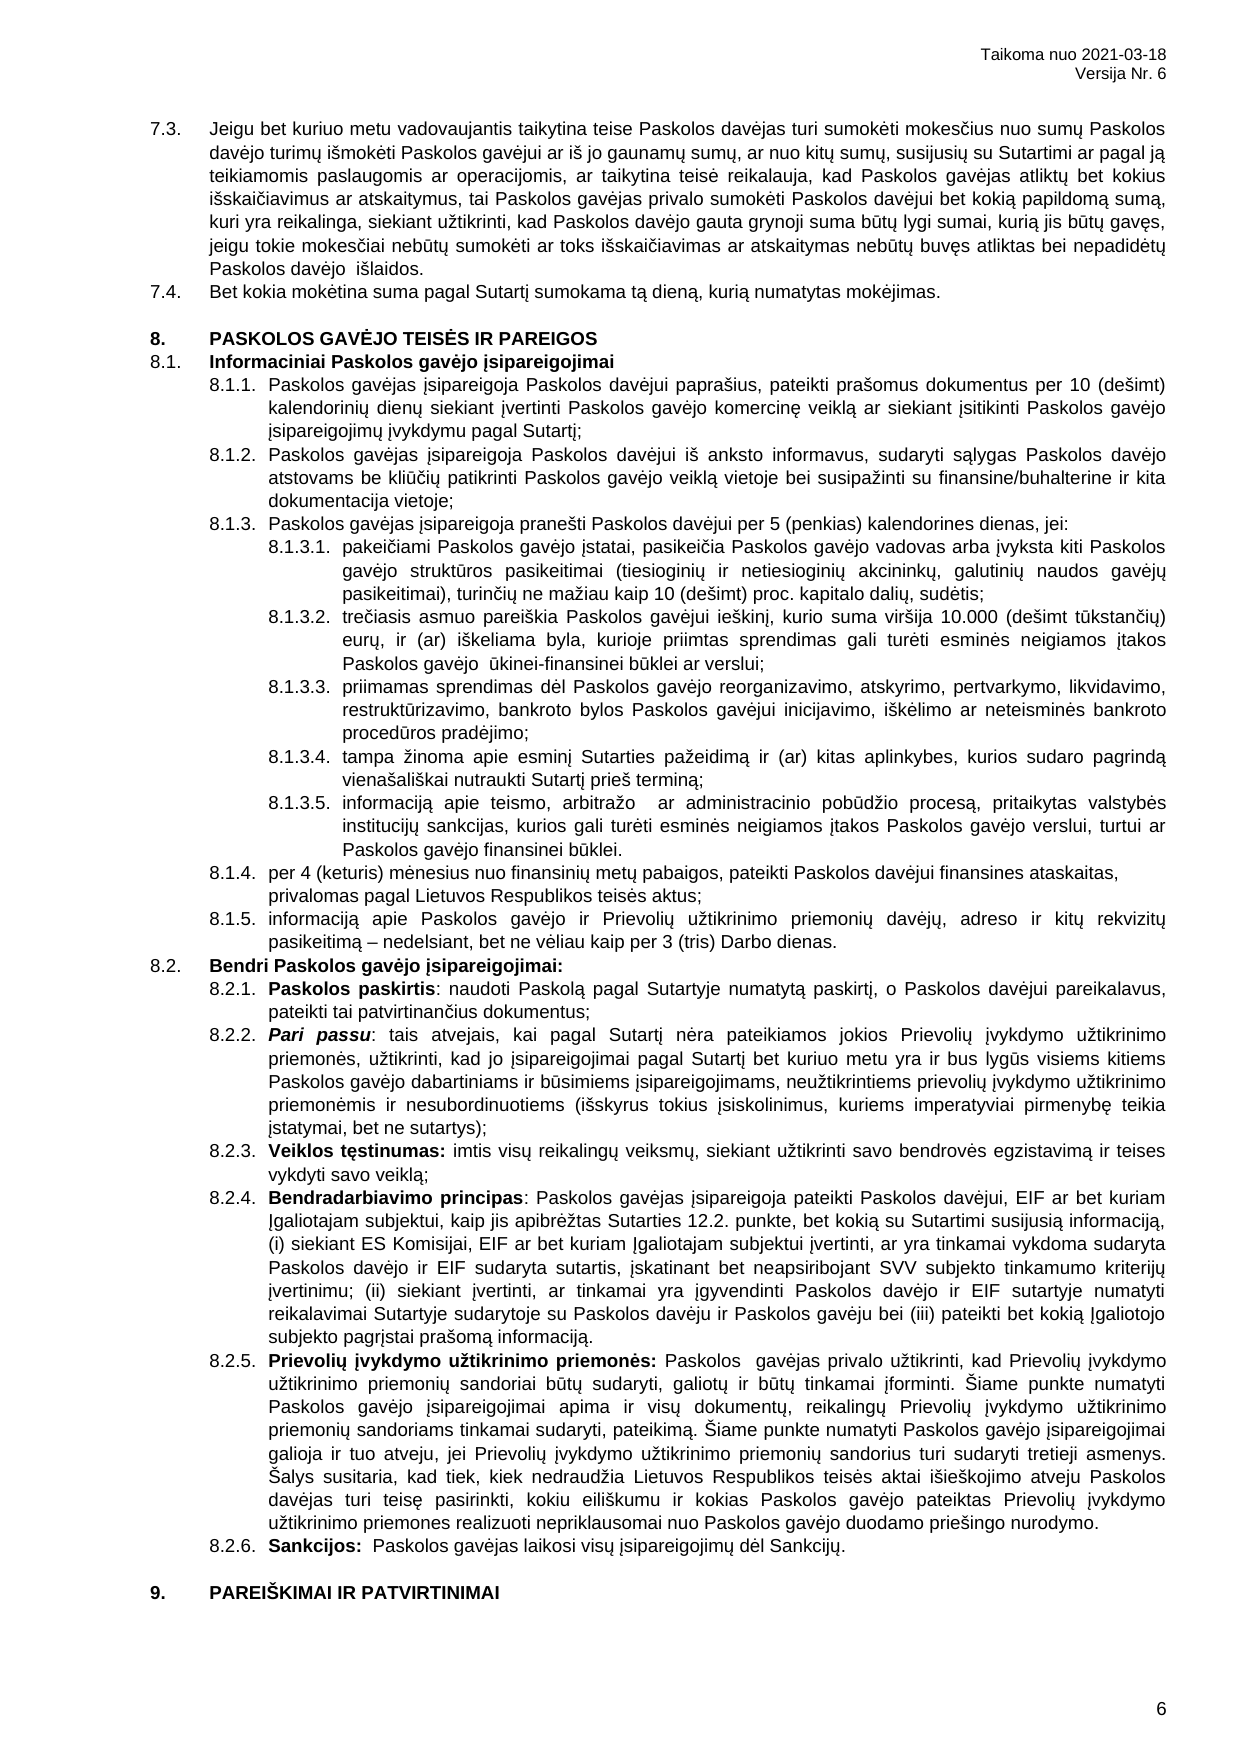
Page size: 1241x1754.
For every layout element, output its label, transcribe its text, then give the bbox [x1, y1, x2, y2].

list Paskolos paskirtis: naudoti Paskolą pagal Sutartyje numatytą paskirtį, o Paskolos davėjui pareikalavus, pateikti tai patvirtinančius dokumentus; [209, 978, 1167, 1022]
list Veiklos tęstinumas: imtis visų reikalingų veiksmų, siekiant užtikrinti savo bendrovės egzistavimą ir teises vykdyti savo veiklą; [209, 1140, 1167, 1185]
list trečiasis asmuo pareiškia Paskolos gavėjui ieškinį, kurio suma viršija 10.000 (dešimt tūkstančių) eurų, ir (ar) iškeliama byla, kurioje priimtas sprendimas gali turėti esminės neigiamos įtakos Paskolos gavėjo ūkinei-finansinei būklei ar verslui; [268, 606, 1167, 674]
list Bendri Paskolos gavėjo įsipareigojimai: [150, 954, 1167, 976]
list PASKOLOS GAVĖJO TEISĖS IR PAREIGOS [150, 327, 1167, 349]
list Bendradarbiavimo principas: Paskolos gavėjas įsipareigoja pateikti Paskolos davėjui, EIF ar bet kuriam Įgaliotajam subjektui, kaip jis apibrėžtas Sutarties 12.2. punkte, bet kokią su Sutartimi susijusią informaciją, (i) siekiant ES Komisijai, EIF ar bet kuriam Įgaliotajam subjektui įvertinti, ar yra tinkamai vykdoma sudaryta Paskolos davėjo ir EIF sudaryta sutartis, įskatinant bet neapsiribojant SVV subjekto tinkamumo kriterijų įvertinimu; (ii) siekiant įvertinti, ar tinkamai yra įgyvendinti Paskolos davėjo ir EIF sutartyje numatyti reikalavimai Sutartyje sudarytoje su Paskolos davėju ir Paskolos gavėju bei (iii) pateikti bet kokią Įgaliotojo subjekto pagrįstai prašomą informaciją. [209, 1187, 1167, 1348]
list informaciją apie Paskolos gavėjo ir Prievolių užtikrinimo priemonių davėjų, adreso ir kitų rekvizitų pasikeitimą – nedelsiant, bet ne vėliau kaip per 3 (tris) Darbo dienas. [209, 908, 1167, 953]
list Paskolos gavėjas įsipareigoja Paskolos davėjui iš anksto informavus, sudaryti sąlygas Paskolos davėjo atstovams be kliūčių patikrinti Paskolos gavėjo veiklą vietoje bei susipažinti su finansine/buhalterine ir kita dokumentacija vietoje; [209, 443, 1167, 511]
list Pari passu: tais atvejais, kai pagal Sutartį nėra pateikiamos jokios Prievolių įvykdymo užtikrinimo priemonės, užtikrinti, kad jo įsipareigojimai pagal Sutartį bet kuriuo metu yra ir bus lygūs visiems kitiems Paskolos gavėjo dabartiniams ir būsimiems įsipareigojimams, neužtikrintiems prievolių įvykdymo užtikrinimo priemonėmis ir nesubordinuotiems (išskyrus tokius įsiskolinimus, kuriems imperatyviai pirmenybę teikia įstatymai, bet ne sutartys); [209, 1024, 1167, 1139]
list Prievolių įvykdymo užtikrinimo priemonės: Paskolos gavėjas privalo užtikrinti, kad Prievolių įvykdymo užtikrinimo priemonių sandoriai būtų sudaryti, galiotų ir būtų tinkamai įforminti. Šiame punkte numatyti Paskolos gavėjo įsipareigojimai apima ir visų dokumentų, reikalingų Prievolių įvykdymo užtikrinimo priemonių sandoriams tinkamai sudaryti, pateikimą. Šiame punkte numatyti Paskolos gavėjo įsipareigojimai galioja ir tuo atveju, jei Prievolių įvykdymo užtikrinimo priemonių sandorius turi sudaryti tretieji asmenys. Šalys susitaria, kad tiek, kiek nedraudžia Lietuvos Respublikos teisės aktai išieškojimo atveju Paskolos davėjas turi teisę pasirinkti, kokiu eiliškumu ir kokias Paskolos gavėjo pateiktas Prievolių įvykdymo užtikrinimo priemones realizuoti nepriklausomai nuo Paskolos gavėjo duodamo priešingo nurodymo. [209, 1349, 1167, 1533]
list Paskolos gavėjas įsipareigoja Paskolos davėjui paprašius, pateikti prašomus dokumentus per 10 (dešimt) kalendorinių dienų siekiant įvertinti Paskolos gavėjo komercinę veiklą ar siekiant įsitikinti Paskolos gavėjo įsipareigojimų įvykdymu pagal Sutartį; [209, 374, 1167, 442]
list informaciją apie teismo, arbitražo ar administracinio pobūdžio procesą, pritaikytas valstybės institucijų sankcijas, kurios gali turėti esminės neigiamos įtakos Paskolos gavėjo verslui, turtui ar Paskolos gavėjo finansinei būklei. [268, 792, 1167, 860]
list PAREIŠKIMAI IR PATVIRTINIMAI [150, 1582, 1167, 1603]
list pakeičiami Paskolos gavėjo įstatai, pasikeičia Paskolos gavėjo vadovas arba įvyksta kiti Paskolos gavėjo struktūros pasikeitimai (tiesioginių ir netiesioginių akcininkų, galutinių naudos gavėjų pasikeitimai), turinčių ne mažiau kaip 10 (dešimt) proc. kapitalo dalių, sudėtis; [268, 536, 1167, 604]
list Jeigu bet kuriuo metu vadovaujantis taikytina teise Paskolos davėjas turi sumokėti mokesčius nuo sumų Paskolos davėjo turimų išmokėti Paskolos gavėjui ar iš jo gaunamų sumų, ar nuo kitų sumų, susijusių su Sutartimi ar pagal ją teikiamomis paslaugomis ar operacijomis, ar taikytina teisė reikalauja, kad Paskolos gavėjas atliktų bet kokius išskaičiavimus ar atskaitymus, tai Paskolos gavėjas privalo sumokėti Paskolos davėjui bet kokią papildomą sumą, kuri yra reikalinga, siekiant užtikrinti, kad Paskolos davėjo gauta grynoji suma būtų lygi sumai, kurią jis būtų gavęs, jeigu tokie mokesčiai nebūtų sumokėti ar toks išskaičiavimas ar atskaitymas nebūtų buvęs atliktas bei nepadidėtų Paskolos davėjo išlaidos. [150, 118, 1167, 279]
list priimamas sprendimas dėl Paskolos gavėjo reorganizavimo, atskyrimo, pertvarkymo, likvidavimo, restruktūrizavimo, bankroto bylos Paskolos gavėjui inicijavimo, iškėlimo ar neteisminės bankroto procedūros pradėjimo; [268, 676, 1167, 744]
list per 4 (keturis) mėnesius nuo finansinių metų pabaigos, pateikti Paskolos davėjui finansines ataskaitas, privalomas pagal Lietuvos Respublikos teisės aktus; [209, 862, 1167, 906]
list Bet kokia mokėtina suma pagal Sutartį sumokama tą dieną, kurią numatytas mokėjimas. [150, 281, 1167, 302]
list Informaciniai Paskolos gavėjo įsipareigojimai [150, 351, 1167, 372]
list Sankcijos: Paskolos gavėjas laikosi visų įsipareigojimų dėl Sankcijų. [209, 1535, 1167, 1557]
list tampa žinoma apie esminį Sutarties pažeidimą ir (ar) kitas aplinkybes, kurios sudaro pagrindą vienašališkai nutraukti Sutartį prieš terminą; [268, 745, 1167, 790]
list Paskolos gavėjas įsipareigoja pranešti Paskolos davėjui per 5 (penkias) kalendorines dienas, jei: [209, 513, 1167, 535]
